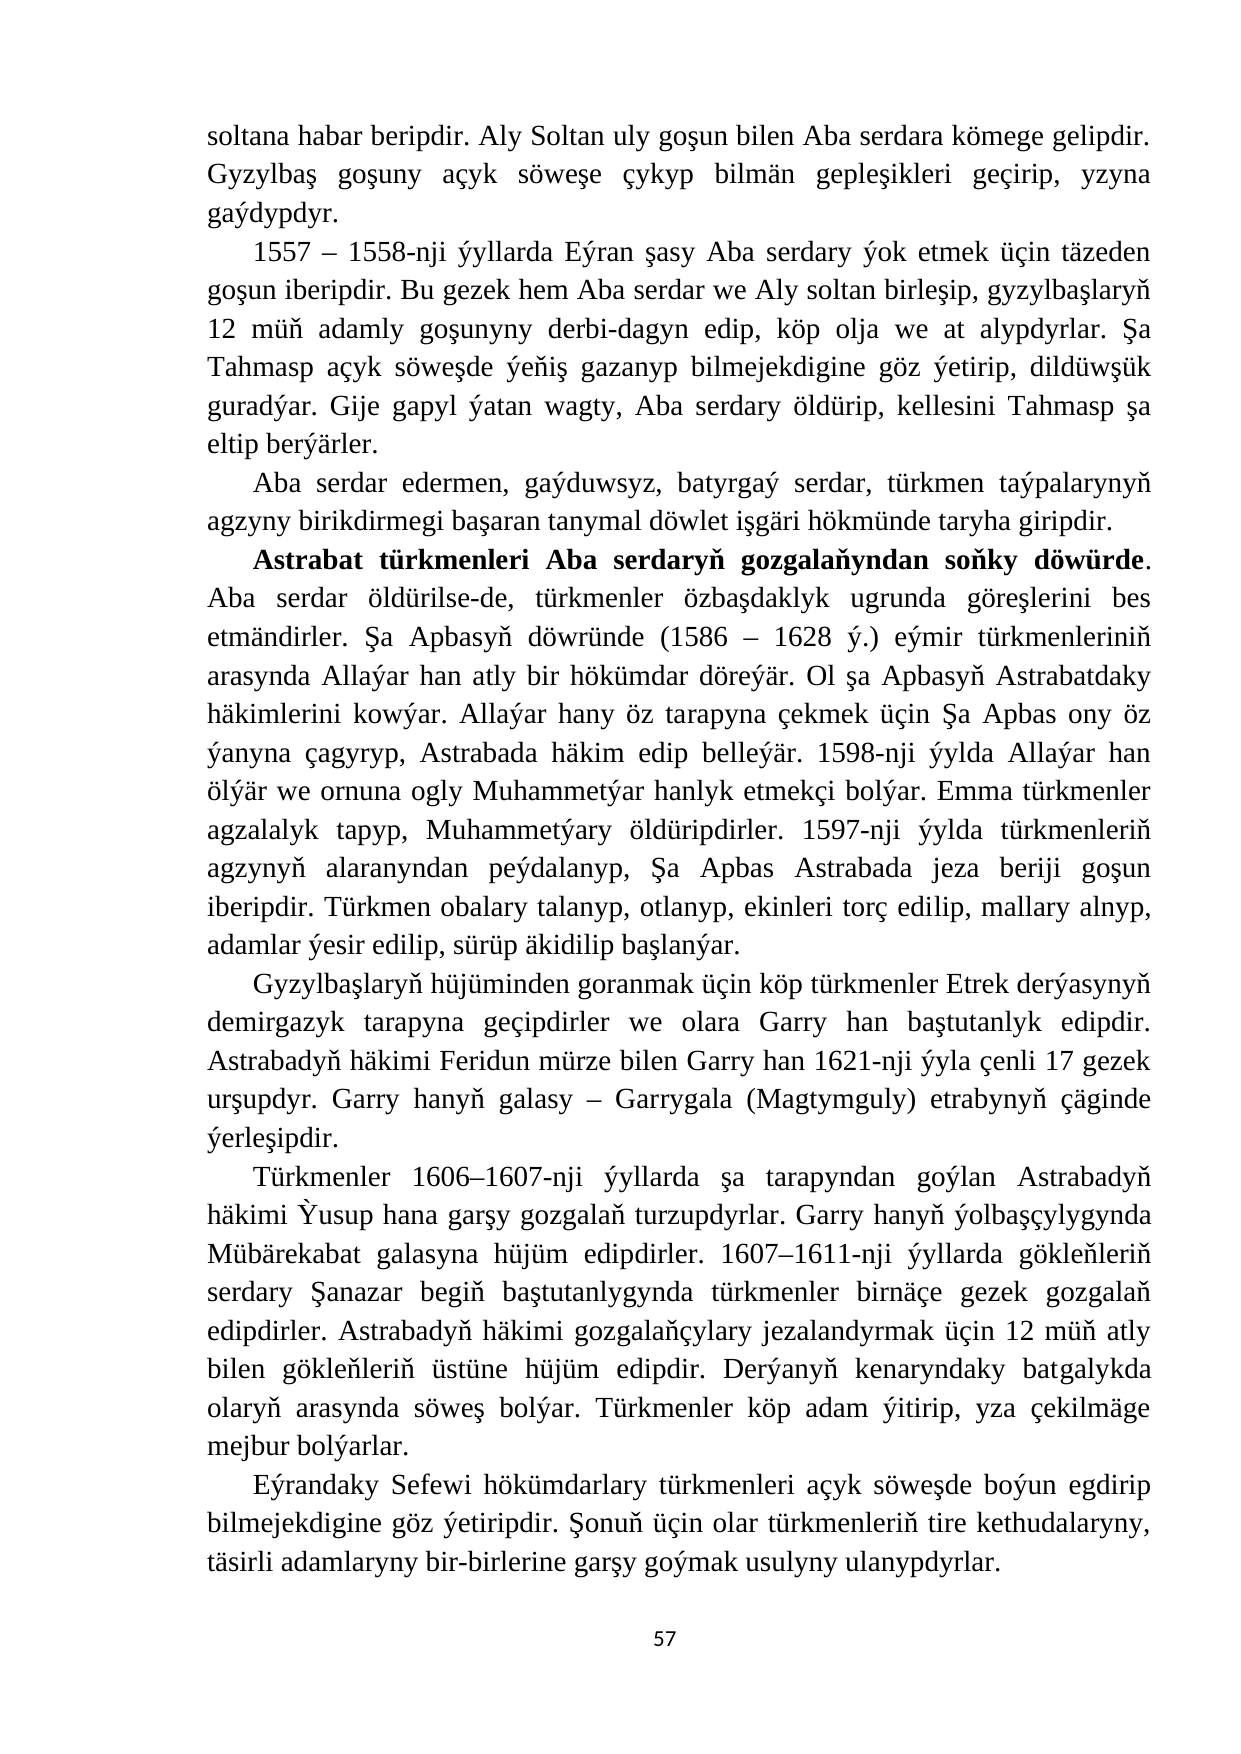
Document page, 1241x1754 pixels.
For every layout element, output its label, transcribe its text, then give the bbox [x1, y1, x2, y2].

text Eýrandaky Sefewi hökümdarlary türkmenleri açyk söweşde boýun egdirip bilmejekdigine göz ýetiripdir. Şonuň üçin olar türkmenleriň tire kethudalaryny, täsirli adamlaryny bir-birlerine garşy goýmak usulyny ulanypdyrlar. [207, 1467, 1152, 1578]
text Gyzylbaşlaryň hüjüminden goranmak üçin köp türkmenler Etrek derýasynyň demirgazyk tarapyna geçipdirler we olara Garry han baştutanlyk edipdir. Astrabadyň häkimi Feridun mürze bilen Garry han 1621-nji ýyla çenli 17 gezek urşupdyr. Garry hanyň galasy – Garrygala (Magtymguly) etrabynyň çäginde ýerleşipdir. [207, 966, 1152, 1154]
text Astrabat türkmenleri Aba serdaryň gozgalaňyndan soňky döwürde. Aba serdar öldürilse-de, türkmenler özbaşdaklyk ugrunda göreşlerini bes etmändirler. Şa Apbasyň döwründe (1586 – 1628 ý.) eýmir türkmenleriniň arasynda Allaýar han atly bir hökümdar döreýär. Ol şa Apbasyň Astrabatdaky häkimlerini kowýar. Allaýar hany öz tarapyna çekmek üçin Şa Apbas ony öz ýanyna çagyryp, Astrabada häkim edip belleýär. 1598-nji ýylda Allaýar han ölýär we ornuna ogly Muhammetýar hanlyk etmekçi bolýar. Emma türkmenler agzalalyk tapyp, Muhammetýary öldüripdirler. 1597-nji ýylda türkmenleriň agzynyň alaranyndan peýdalanyp, Şa Apbas Astrabada jeza beriji goşun iberipdir. Türkmen obalary talanyp, otlanyp, ekinleri torç edilip, mallary alnyp, adamlar ýesir edilip, sürüp äkidilip başlanýar. [207, 542, 1152, 961]
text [207, 118, 1152, 229]
text 1557 – 1558-nji ýyllarda Eýran şasy Aba serdary ýok etmek üçin täzeden goşun iberipdir. Bu gezek hem Aba serdar we Aly soltan birleşip, gyzylbaşlaryň 12 müň adamly goşunyny derbi-dagyn edip, köp olja we at alypdyrlar. Şa Tahmasp açyk söweşde ýeňiş gazanyp bilmejekdigine göz ýetirip, dildüwşük guradýar. Gije gapyl ýatan wagty, Aba serdary öldürip, kellesini Tahmasp şa eltip berýärler. [207, 234, 1152, 460]
text Türkmenler 1606–1607-nji ýyllarda şa tarapyndan goýlan Astrabadyň häkimi Ỳusup hana garşy gozgalaň turzupdyrlar. Garry hanyň ýolbaşçylygynda Mübärekabat galasyna hüjüm edipdirler. 1607–1611-nji ýyllarda gökleňleriň serdary Şanazar begiň baştutanlygynda türkmenler birnäçe gezek gozgalaň edipdirler. Astrabadyň häkimi gozgalaňçylary jezalandyrmak üçin 12 müň atly bilen gökleňleriň üstüne hüjüm edipdir. Derýanyň kenaryndaky batgalykda olaryň arasynda söweş bolýar. Türkmenler köp adam ýitirip, yza çekilmäge mejbur bolýarlar. [207, 1159, 1152, 1462]
text Aba serdar edermen, gaýduwsyz, batyrgaý serdar, türkmen taýpalarynyň agzyny birikdirmegi başaran tanymal döwlet işgäri hökmünde taryha giripdir. [207, 465, 1152, 537]
